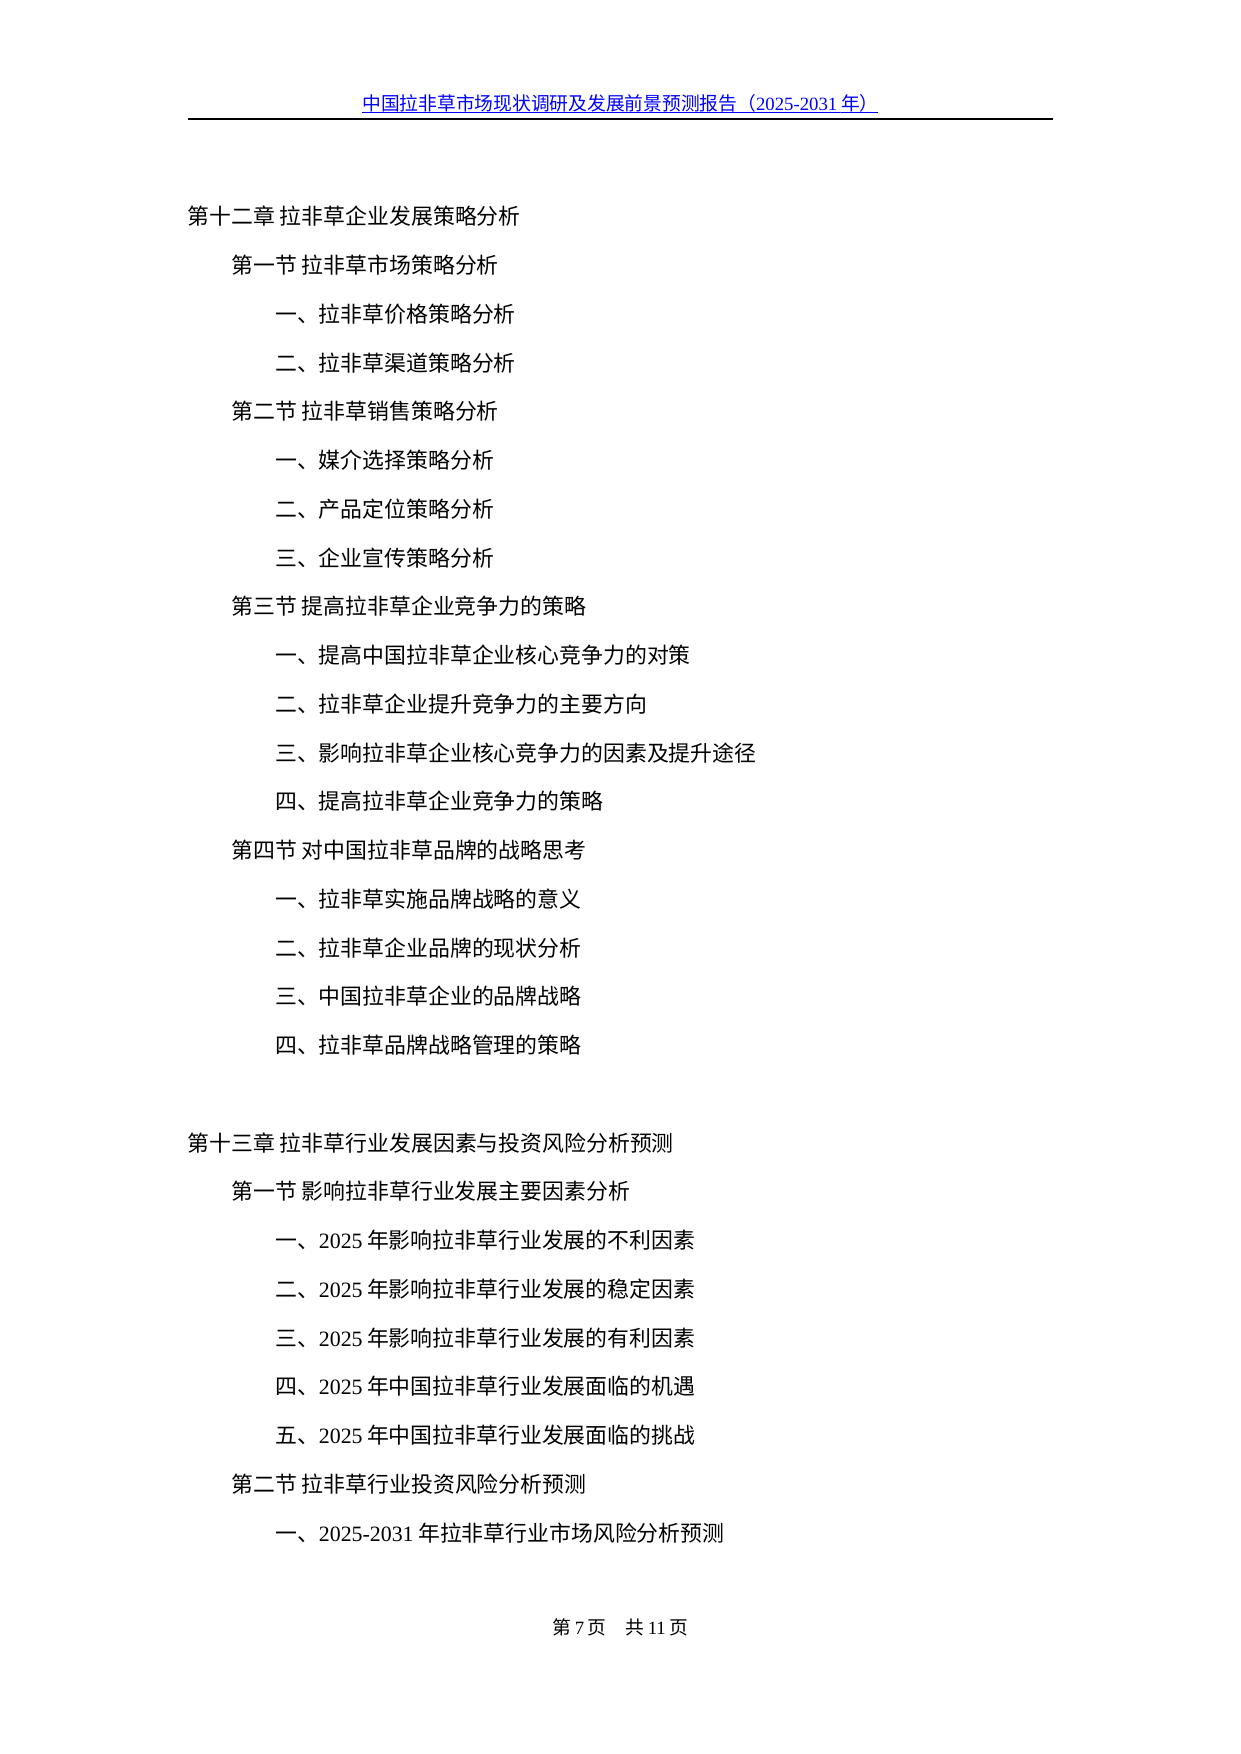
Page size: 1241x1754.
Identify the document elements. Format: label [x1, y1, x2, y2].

text [187, 150, 1053, 1548]
